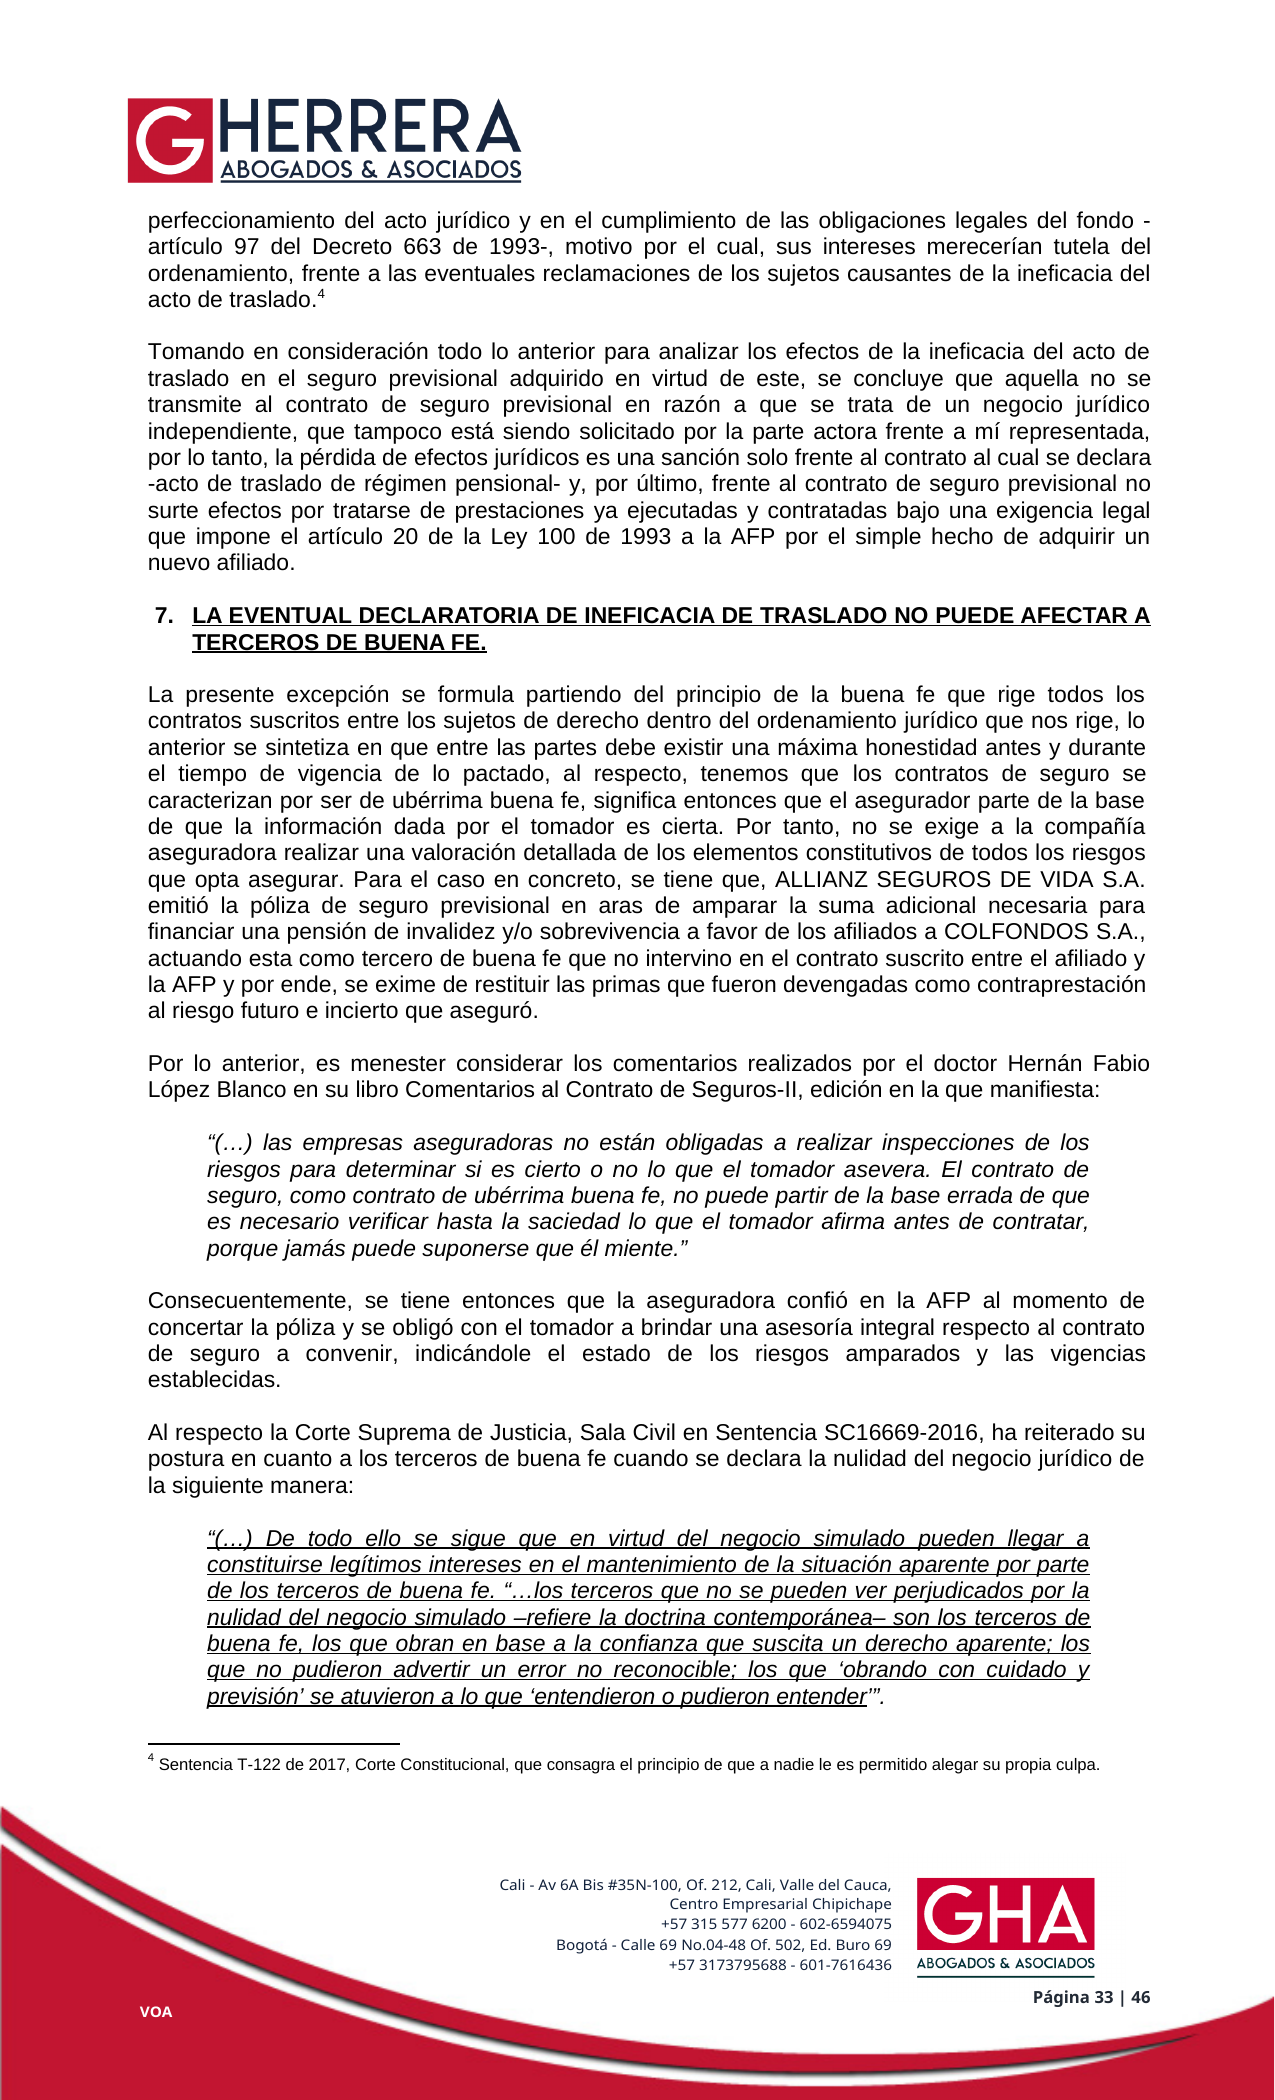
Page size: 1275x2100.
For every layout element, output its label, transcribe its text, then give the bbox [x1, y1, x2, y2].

text La presente excepción se formula partiendo del principio de la buena fe que rige todos los contratos suscritos entre los sujetos de derecho dentro del ordenamiento jurídico que nos rige, lo anterior se sintetiza en que entre las partes debe existir una máxima honestidad antes y durante el tiempo de vigencia de lo pactado, al respecto, tenemos que los contratos de seguro se caracterizan por ser de ubérrima buena fe, significa entonces que el asegurador parte de la base de que la información dada por el tomador es cierta. Por tanto, no se exige a la compañía aseguradora realizar una valoración detallada de los elementos constitutivos de todos los riesgos que opta asegurar. Para el caso en concreto, se tiene que, ALLIANZ SEGUROS DE VIDA S.A. emitió la póliza de seguro previsional en aras de amparar la suma adicional necesaria para financiar una pensión de invalidez y/o sobrevivencia a favor de los afiliados a COLFONDOS S.A., actuando esta como tercero de buena fe que no intervino en el contrato suscrito entre el afiliado y la AFP y por ende, se exime de restituir las primas que fueron devengadas como contraprestación al riesgo futuro e incierto que aseguró. [148, 681, 1147, 1024]
picture [0, 1793, 1275, 2100]
list LA EVENTUAL DECLARATORIA DE INEFICACIA DE TRASLADO NO PUEDE AFECTAR A TERCEROS DE BUENA FE. [154, 602, 1152, 655]
text Consecuentemente, se tiene entonces que la aseguradora confió en la AFP al momento de concertar la póliza y se obligó con el tomador a brindar una asesoría integral respecto al contrato de seguro a convenir, indicándole el estado de los riesgos amparados y las vigencias establecidas. [148, 1287, 1147, 1393]
text Al respecto la Corte Suprema de Justicia, Sala Civil en Sentencia SC16669-2016, ha reiterado su postura en cuanto a los terceros de buena fe cuando se declara la nulidad del negocio jurídico de la siguiente manera: [148, 1419, 1147, 1498]
text “(…) las empresas aseguradoras no están obligadas a realizar inspecciones de los riesgos para determinar si es cierto o no lo que el tomador asevera. El contrato de seguro, como contrato de ubérrima buena fe, no puede partir de la base errada de que es necesario verificar hasta la saciedad lo que el tomador afirma antes de contratar, porque jamás puede suponerse que él miente.” [207, 1129, 1093, 1261]
text Por lo anterior, es menester considerar los comentarios realizados por el doctor Hernán Fabio López Blanco en su libro Comentarios al Contrato de Seguros-II, edición en la que manifiesta: [148, 1050, 1152, 1103]
picture [107, 75, 541, 206]
text Tomando en consideración todo lo anterior para analizar los efectos de la ineficacia del acto de traslado en el seguro previsional adquirido en virtud de este, se concluye que aquella no se transmite al contrato de seguro previsional en razón a que se trata de un negocio jurídico independiente, que tampoco está siendo solicitado por la parte actora frente a mí representada, por lo tanto, la pérdida de efectos jurídicos es una sanción solo frente al contrato al cual se declara -acto de traslado de régimen pensional- y, por último, frente al contrato de seguro previsional no surte efectos por tratarse de prestaciones ya ejecutadas y contratadas bajo una exigencia legal que impone el artículo 20 de la Ley 100 de 1993 a la AFP por el simple hecho de adquirir un nuevo afiliado. [148, 338, 1152, 576]
text “(…) De todo ello se sigue que en virtud del negocio simulado pueden llegar a constituirse legítimos intereses en el mantenimiento de la situación aparente por parte de los terceros de buena fe. “…los terceros que no se pueden ver perjudicados por la nulidad del negocio simulado –refiere la doctrina contemporánea– son los terceros de buena fe, los que obran en base a la confianza que suscita un derecho aparente; los que no pudieron advertir un error no reconocible; los que ‘obrando con cuidado y previsión’ se atuvieron a lo que ‘entendieron o pudieron entender’”. [207, 1524, 1093, 1709]
